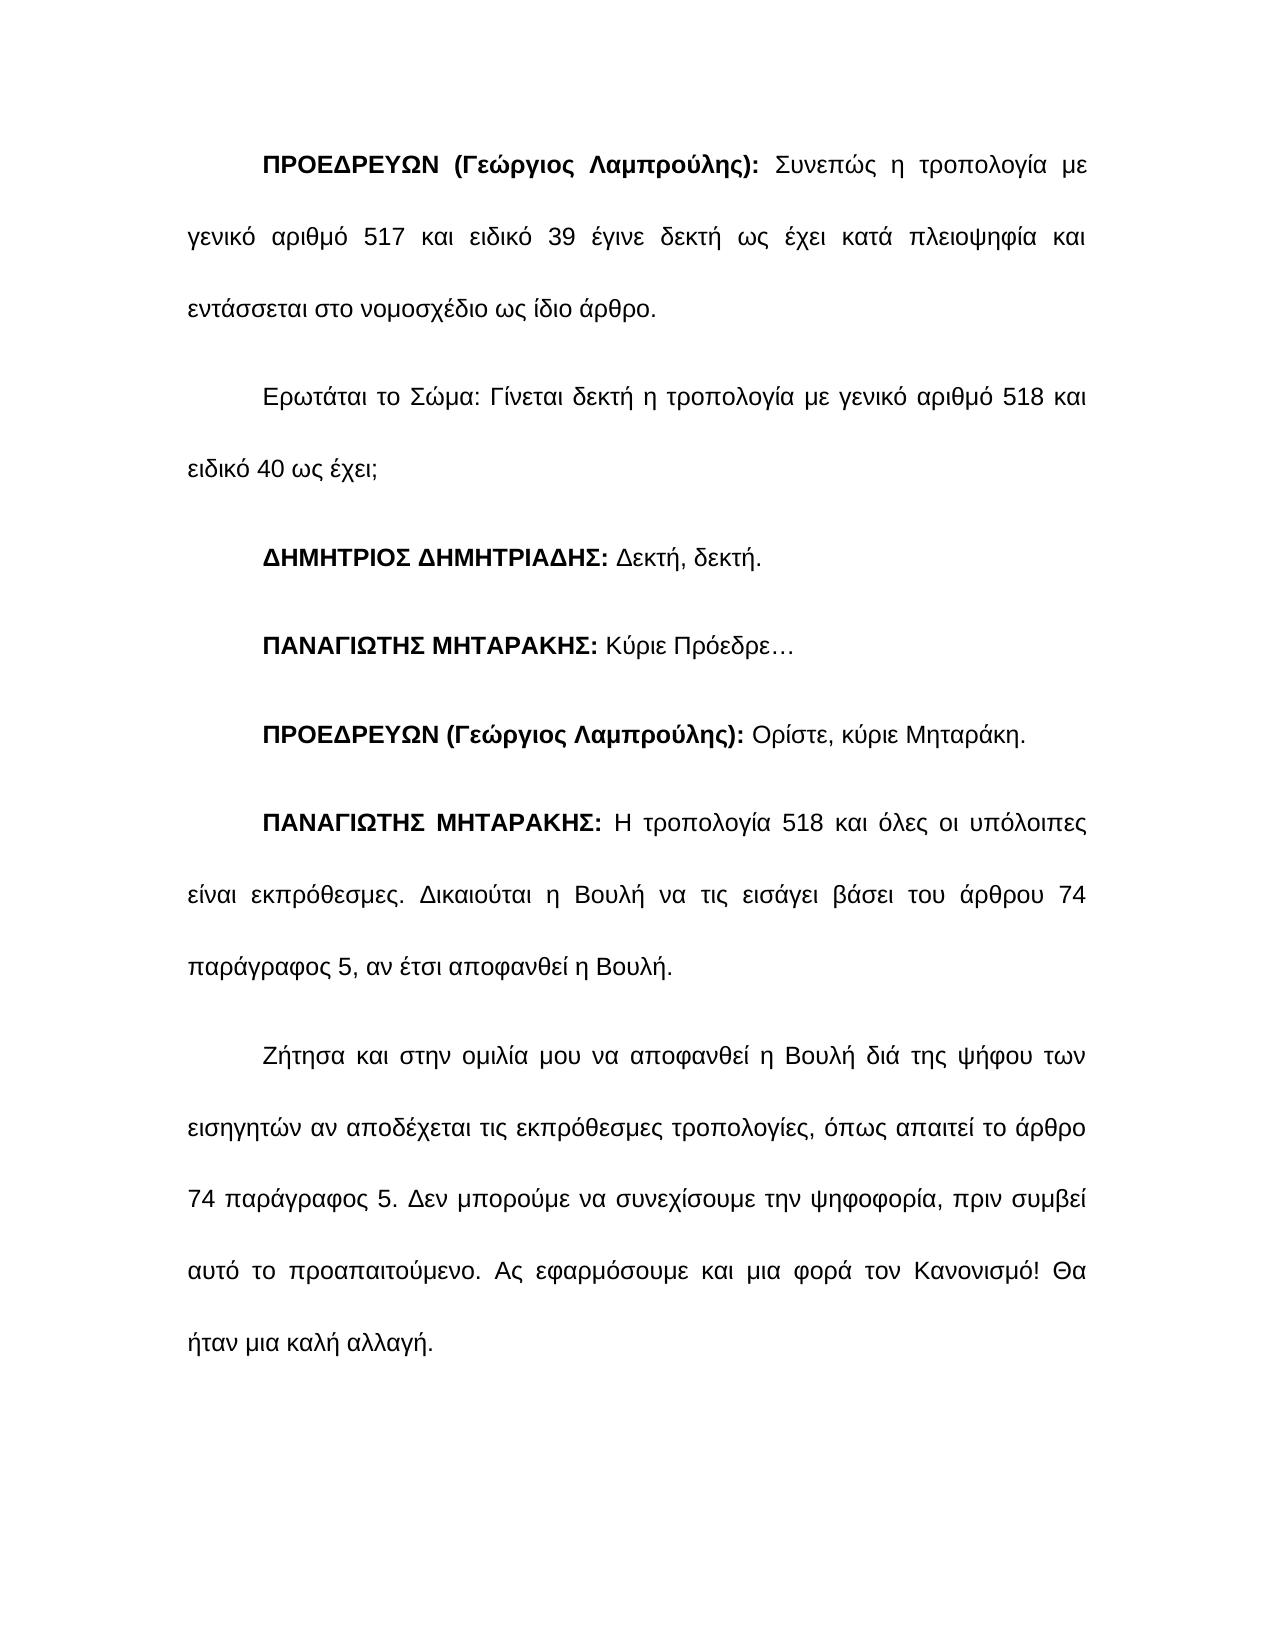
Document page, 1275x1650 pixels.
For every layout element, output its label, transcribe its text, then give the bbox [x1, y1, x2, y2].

text ΠΑΝΑΓΙΩΤΗΣ ΜΗΤΑΡΑΚΗΣ: Η τροπολογία 518 και όλες οι υπόλοιπες είναι εκπρόθεσμες. Δικαιούται η Βουλή να τις εισάγει βάσει του άρθρου 74 παράγραφος 5, αν έτσι αποφανθεί η Βουλή. [187, 808, 1087, 981]
text Ερωτάται το Σώμα: Γίνεται δεκτή η τροπολογία με γενικό αριθμό 518 και ειδικό 40 ως έχει; [187, 382, 1087, 483]
text ΔΗΜΗΤΡΙΟΣ ΔΗΜΗΤΡΙΑΔΗΣ: Δεκτή, δεκτή. [187, 543, 1087, 571]
text ΠΡΟΕΔΡΕΥΩΝ (Γεώργιος Λαμπρούλης): Συνεπώς η τροπολογία με γενικό αριθμό 517 και ειδικό 39 έγινε δεκτή ως έχει κατά πλειοψηφία και εντάσσεται στο νομοσχέδιο ως ίδιο άρθρο. [187, 150, 1087, 322]
text ΠΑΝΑΓΙΩΤΗΣ ΜΗΤΑΡΑΚΗΣ: Κύριε Πρόεδρε… [187, 631, 1087, 660]
text Ζήτησα και στην ομιλία μου να αποφανθεί η Βουλή διά της ψήφου των εισηγητών αν αποδέχεται τις εκπρόθεσμες τροπολογίες, όπως απαιτεί το άρθρο 74 παράγραφος 5. Δεν μπορούμε να συνεχίσουμε την ψηφοφορία, πριν συμβεί αυτό το προαπαιτούμενο. Ας εφαρμόσουμε και μια φορά τον Κανονισμό! Θα ήταν μια καλή αλλαγή. [187, 1041, 1087, 1357]
text ΠΡΟΕΔΡΕΥΩΝ (Γεώργιος Λαμπρούλης): Ορίστε, κύριε Μηταράκη. [187, 720, 1087, 748]
